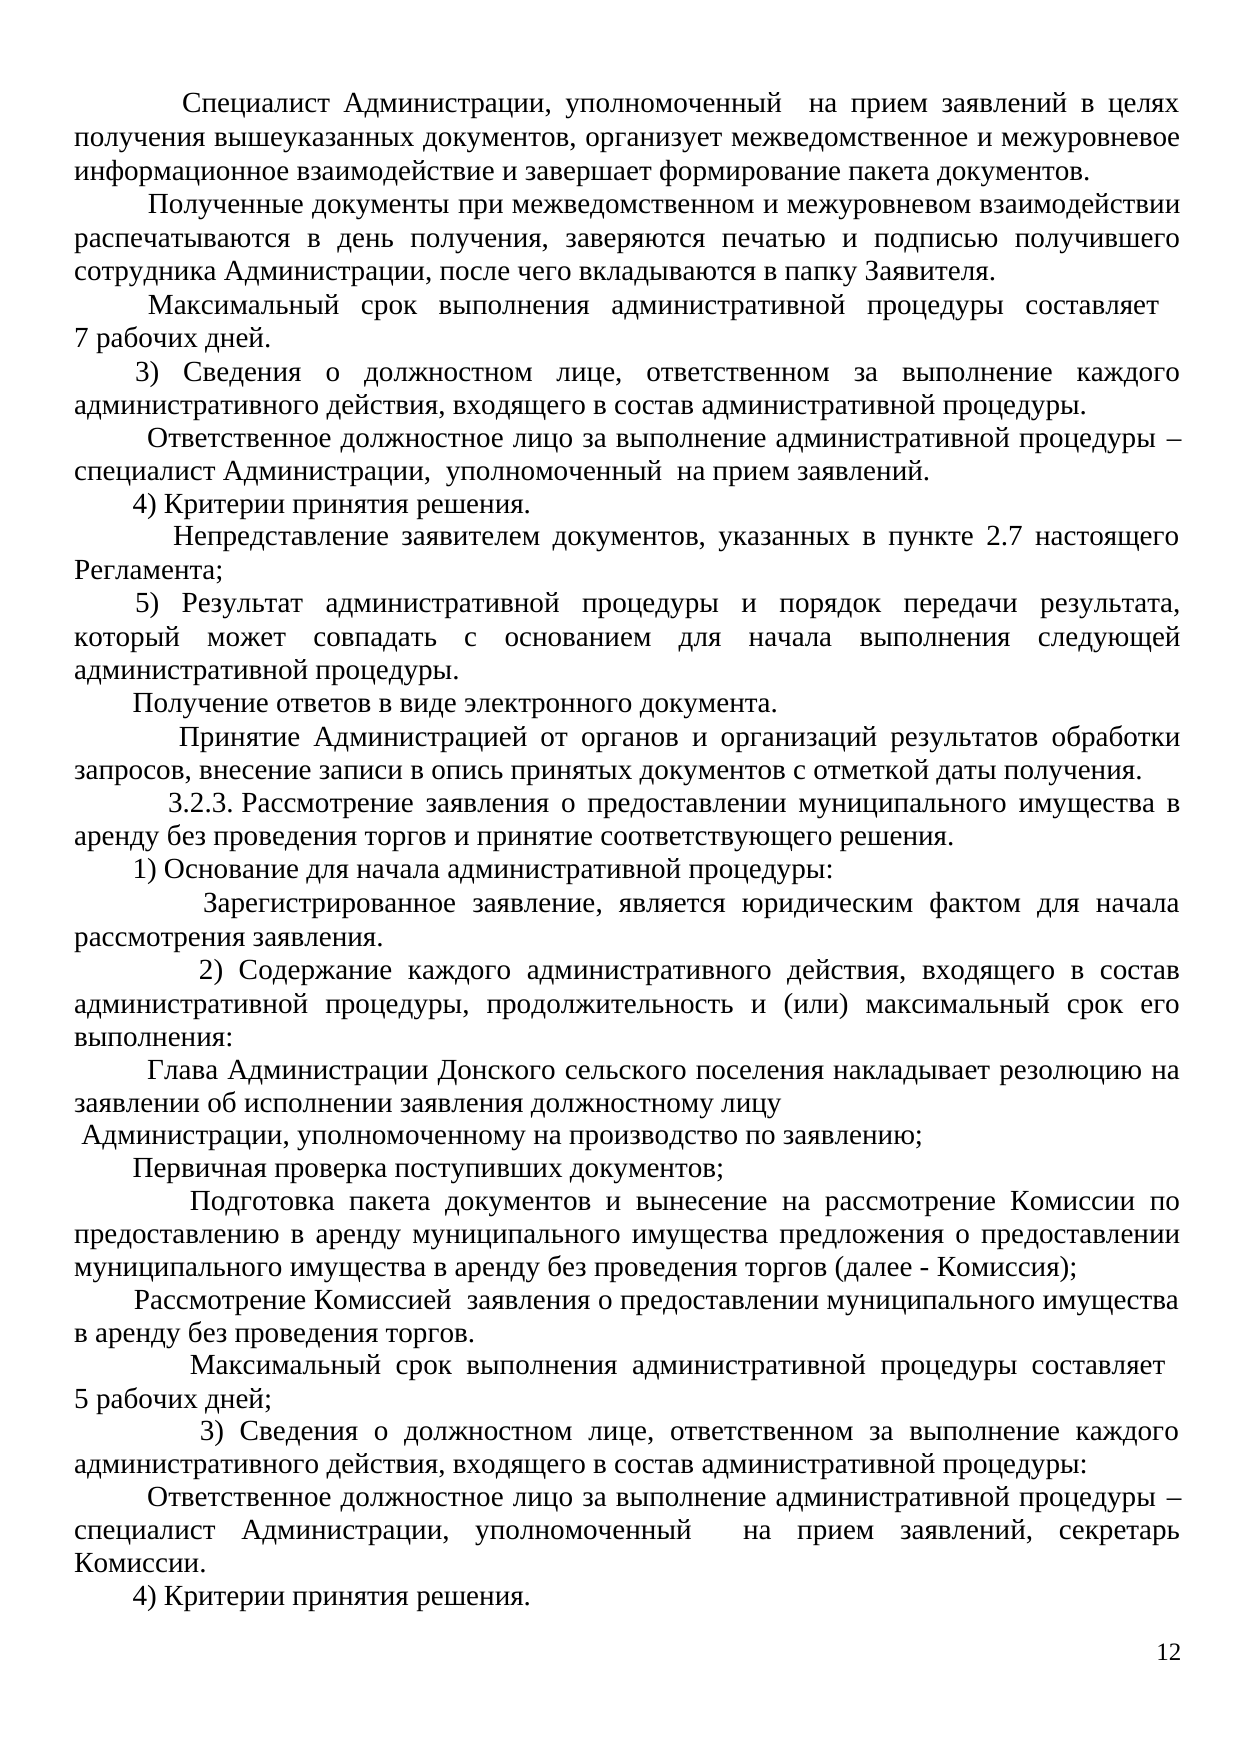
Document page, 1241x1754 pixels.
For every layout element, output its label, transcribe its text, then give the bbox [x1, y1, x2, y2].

text Непредставление заявителем документов, указанных в пункте 2.7 настоящего Регламента; [74, 519, 1181, 585]
text 4) Критерии принятия решения. [74, 487, 1181, 519]
text 3.2.3. Рассмотрение заявления о предоставлении муниципального имущества в аренду без проведения торгов и принятие соответствующего решения. [74, 786, 1181, 852]
text 3) Сведения о должностном лице, ответственном за выполнение каждого административного действия, входящего в состав административной процедуры. [74, 354, 1181, 421]
text Глава Администрации Донского сельского поселения накладывает резолюцию на заявлении об исполнении заявления должностному лицу [74, 1053, 1181, 1118]
text 3) Сведения о должностном лице, ответственном за выполнение каждого административного действия, входящего в состав административной процедуры: [74, 1414, 1181, 1480]
text Специалист Администрации, уполномоченный на прием заявлений в целях получения вышеуказанных документов, организует межведомственное и межуровневое информационное взаимодействие и завершает формирование пакета документов. [74, 86, 1181, 186]
text 4) Критерии принятия решения. [74, 1579, 1181, 1611]
text Подготовка пакета документов и вынесение на рассмотрение Комиссии по предоставлению в аренду муниципального имущества предложения о предоставлении муниципального имущества в аренду без проведения торгов (далее - Комиссия); [74, 1184, 1181, 1283]
text 1) Основание для начала административной процедуры: [74, 852, 1181, 885]
text Ответственное должностное лицо за выполнение административной процедуры – специалист Администрации, уполномоченный на прием заявлений, секретарь Комиссии. [74, 1480, 1181, 1579]
text Полученные документы при межведомственном и межуровневом взаимодействии распечатываются в день получения, заверяются печатью и подписью получившего сотрудника Администрации, после чего вкладываются в папку Заявителя. [74, 186, 1181, 287]
text Максимальный срок выполнения административной процедуры составляет 5 рабочих дней; [74, 1348, 1181, 1414]
text Администрации, уполномоченному на производство по заявлению; [74, 1118, 1181, 1151]
text Зарегистрированное заявление, является юридическим фактом для начала рассмотрения заявления. [74, 885, 1181, 952]
text Рассмотрение Комиссией заявления о предоставлении муниципального имущества в аренду без проведения торгов. [74, 1283, 1181, 1348]
text Принятие Администрацией от органов и организаций результатов обработки запросов, внесение записи в опись принятых документов с отметкой даты получения. [74, 719, 1181, 786]
text 5) Результат административной процедуры и порядок передачи результата, который может совпадать с основанием для начала выполнения следующей административной процедуры. [74, 585, 1181, 686]
text Получение ответов в виде электронного документа. [74, 686, 1181, 719]
text 2) Содержание каждого административного действия, входящего в состав административной процедуры, продолжительность и (или) максимальный срок его выполнения: [74, 952, 1181, 1053]
text Ответственное должностное лицо за выполнение административной процедуры – специалист Администрации, уполномоченный на прием заявлений. [74, 421, 1181, 487]
text Первичная проверка поступивших документов; [74, 1151, 1181, 1184]
text Максимальный срок выполнения административной процедуры составляет 7 рабочих дней. [74, 287, 1181, 354]
